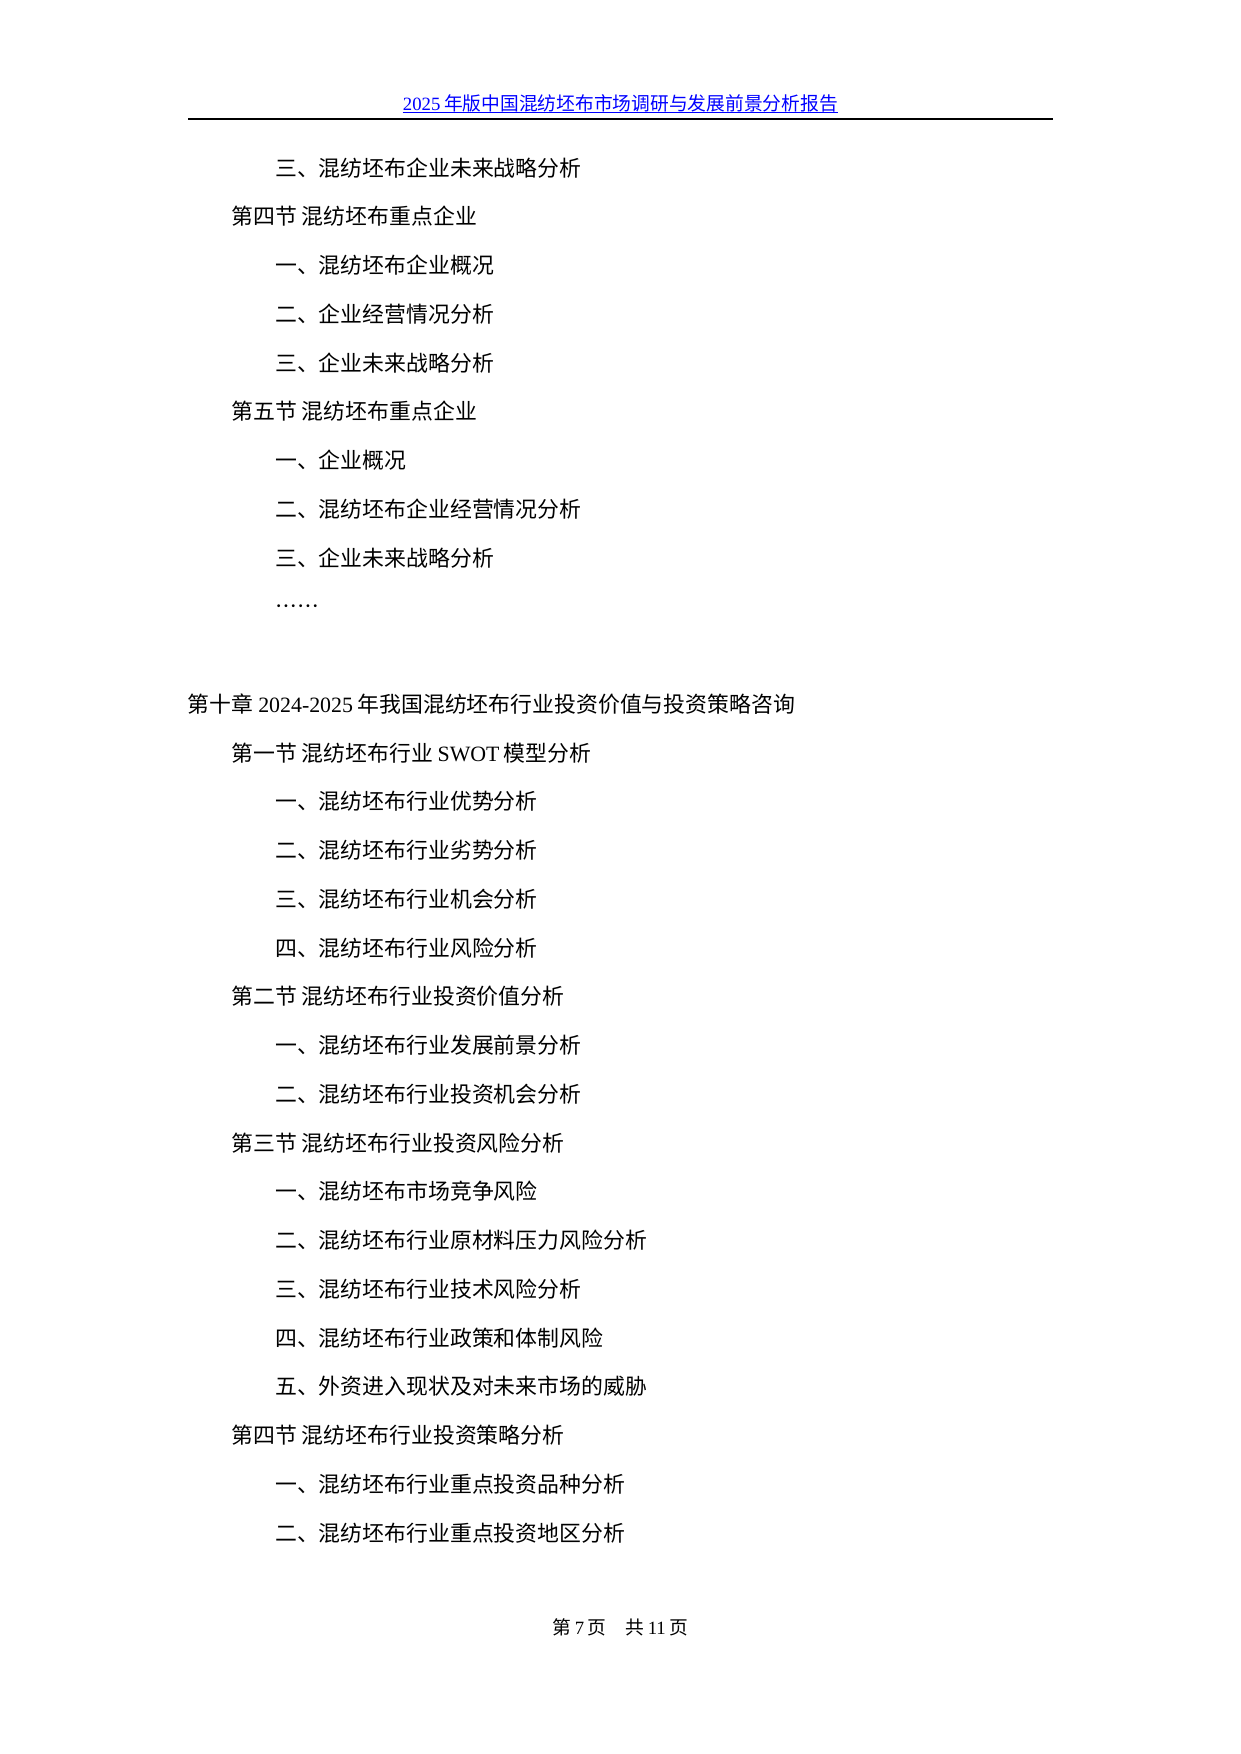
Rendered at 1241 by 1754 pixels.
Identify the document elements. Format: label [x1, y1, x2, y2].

text [187, 150, 1053, 1548]
